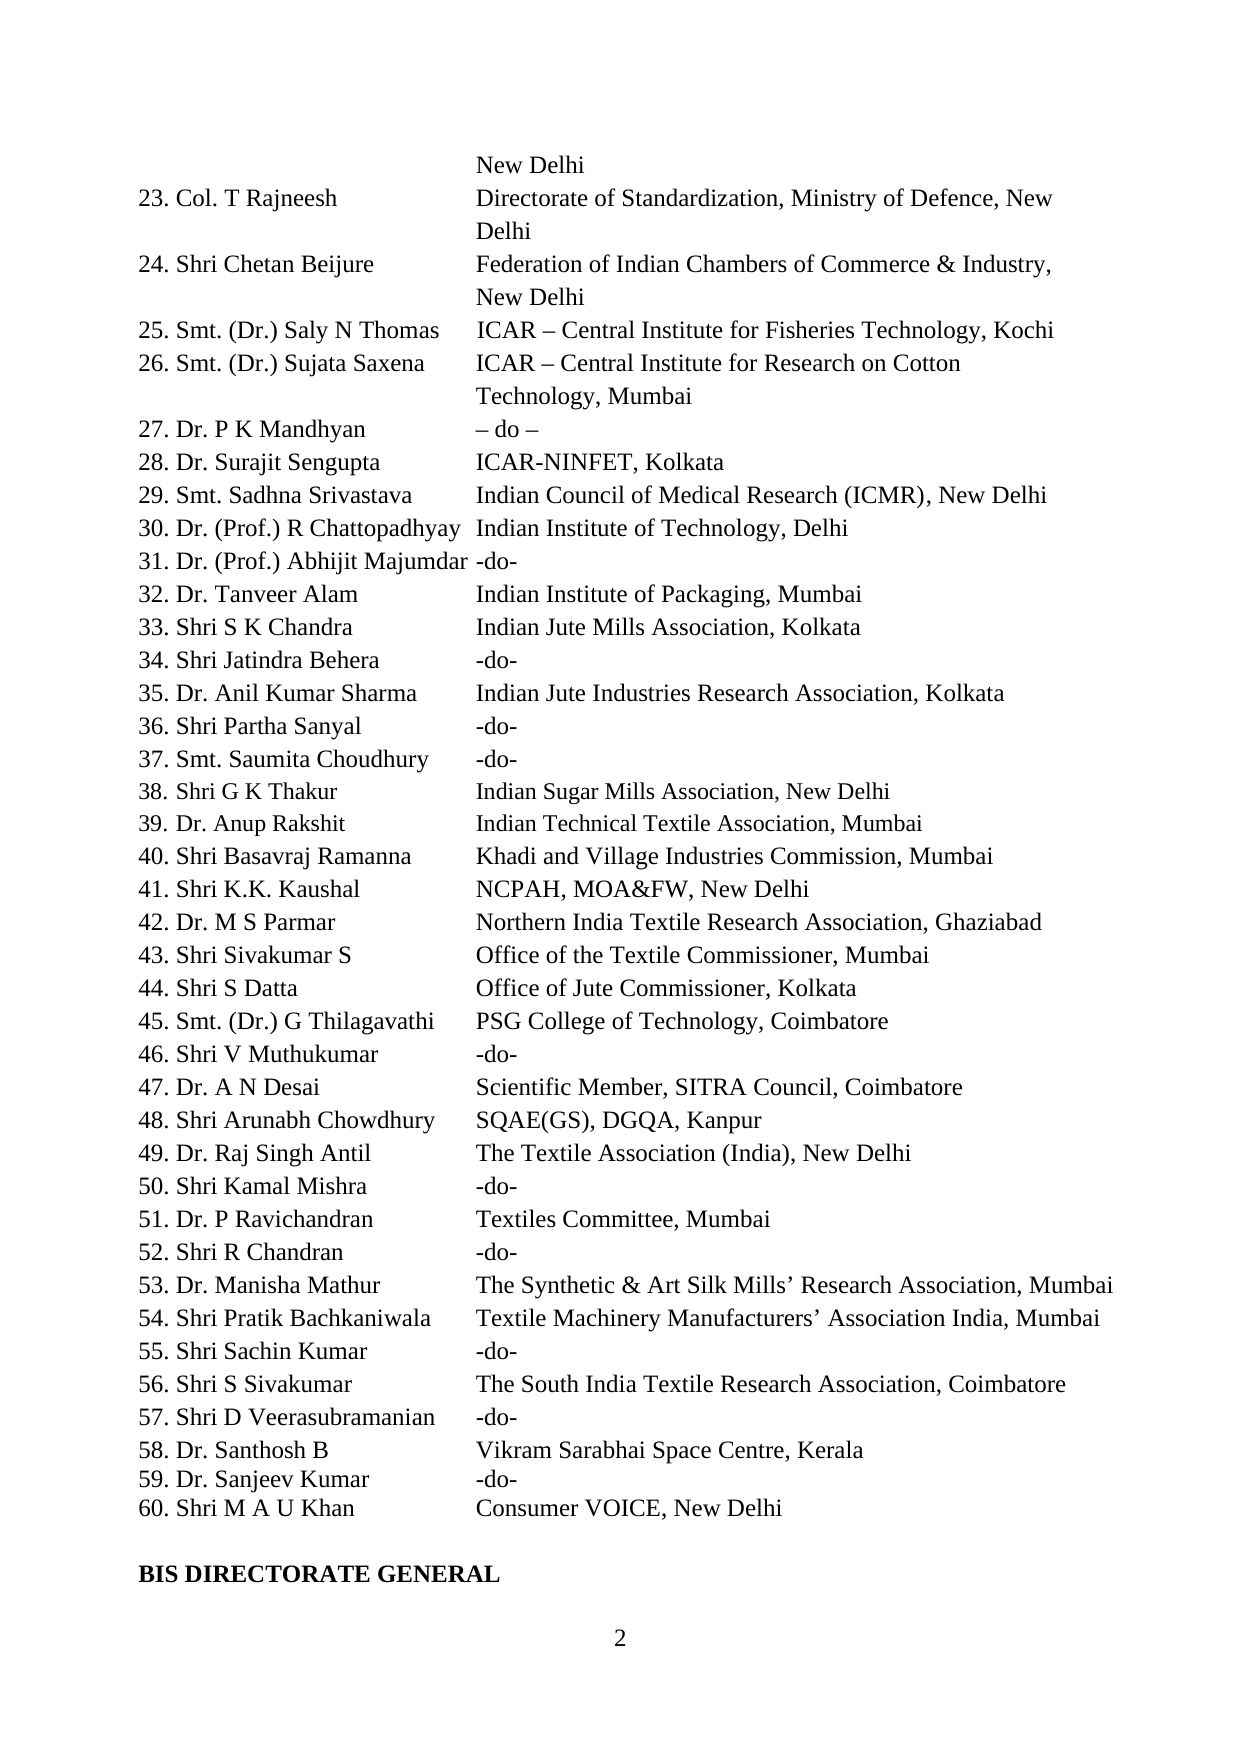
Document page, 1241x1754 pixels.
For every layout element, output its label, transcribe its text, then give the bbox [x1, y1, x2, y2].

list Shri K.K. Kaushal NCPAH, MOA&FW, New Delhi [138, 874, 1140, 902]
list Dr. P Ravichandran Textiles Committee, Mumbai [138, 1204, 1140, 1233]
list Smt. (Dr.) Saly N Thomas ICAR – Central Institute for Fisheries Technology, Kochi [138, 315, 1140, 344]
list Shri Kamal Mishra -do- [138, 1171, 1140, 1200]
list Shri S Datta Office of Jute Commissioner, Kolkata [138, 973, 1140, 1002]
list Dr. Raj Singh Antil The Textile Association (India), New Delhi [138, 1138, 1140, 1167]
list Shri G K Thakur Indian Sugar Mills Association, New Delhi [138, 777, 1140, 805]
list Shri S Sivakumar The South India Textile Research Association, Coimbatore [138, 1369, 1140, 1398]
list Shri Partha Sanyal -do- [138, 711, 1140, 740]
list Dr. Manisha Mathur The Synthetic & Art Silk Mills’ Research Association, Mumbai [138, 1270, 1140, 1299]
text New Delhi [401, 150, 1140, 179]
list Shri D Veerasubramanian -do- [138, 1402, 1140, 1431]
list Dr. Sanjeev Kumar -do- [138, 1464, 1140, 1493]
list Shri S K Chandra Indian Jute Mills Association, Kolkata [138, 612, 1140, 641]
list Shri Arunabh Chowdhury SQAE(GS), DGQA, Kanpur [138, 1105, 1140, 1134]
list Shri Chetan Beijure Federation of Indian Chambers of Commerce & Industry, [138, 249, 1140, 278]
list Dr. (Prof.) Abhijit Majumdar -do- [138, 546, 1137, 575]
list Dr. (Prof.) R Chattopadhyay Indian Institute of Technology, Delhi [138, 513, 1137, 542]
list Smt. Sadhna Srivastava Indian Council of Medical Research (ICMR) , New Delhi [138, 480, 1137, 509]
list Shri M A U Khan Consumer VOICE, New Delhi [138, 1493, 1140, 1521]
list Shri R Chandran -do- [138, 1237, 1140, 1266]
list Dr. A N Desai Scientific Member, SITRA Council, Coimbatore [138, 1072, 1140, 1101]
list Shri Pratik Bachkaniwala Textile Machinery Manufacturers’ Association India, Mumbai [138, 1303, 1140, 1332]
text New Delhi [401, 282, 1140, 311]
list Smt. (Dr.) Sujata Saxena ICAR – Central Institute for Research on Cotton [138, 348, 1140, 377]
list Col. T Rajneesh Directorate of Standardization, Ministry of Defence, New [138, 183, 1140, 212]
list Shri Sachin Kumar -do- [138, 1336, 1140, 1365]
list Dr. P K Mandhyan – do – [138, 414, 1140, 443]
list Dr. M S Parmar Northern India Textile Research Association, Ghaziabad [138, 907, 1140, 936]
list Shri Jatindra Behera -do- [138, 645, 1140, 674]
text BIS DIRECTORATE GENERAL [101, 1559, 1140, 1587]
list Dr. Santhosh B Vikram Sarabhai Space Centre, Kerala [138, 1435, 1140, 1464]
list Dr. Anup Rakshit Indian Technical Textile Association, Mumbai [138, 809, 1140, 837]
text Delhi [401, 216, 1140, 245]
text Technology, Mumbai [401, 381, 1140, 410]
list Dr. Surajit Sengupta ICAR-NINFET, Kolkata [138, 447, 1137, 476]
list Smt. (Dr.) G Thilagavathi PSG College of Technology, Coimbatore [138, 1006, 1140, 1034]
list Shri V Muthukumar -do- [138, 1039, 1140, 1068]
list Smt. Saumita Choudhury -do- [138, 744, 1140, 773]
list Dr. Anil Kumar Sharma Indian Jute Industries Research Association, Kolkata [138, 678, 1140, 707]
list Dr. Tanveer Alam Indian Institute of Packaging, Mumbai [138, 579, 1137, 608]
list Shri Sivakumar S Office of the Textile Commissioner, Mumbai [138, 940, 1140, 968]
list Shri Basavraj Ramanna Khadi and Village Industries Commission, Mumbai [138, 841, 1140, 869]
